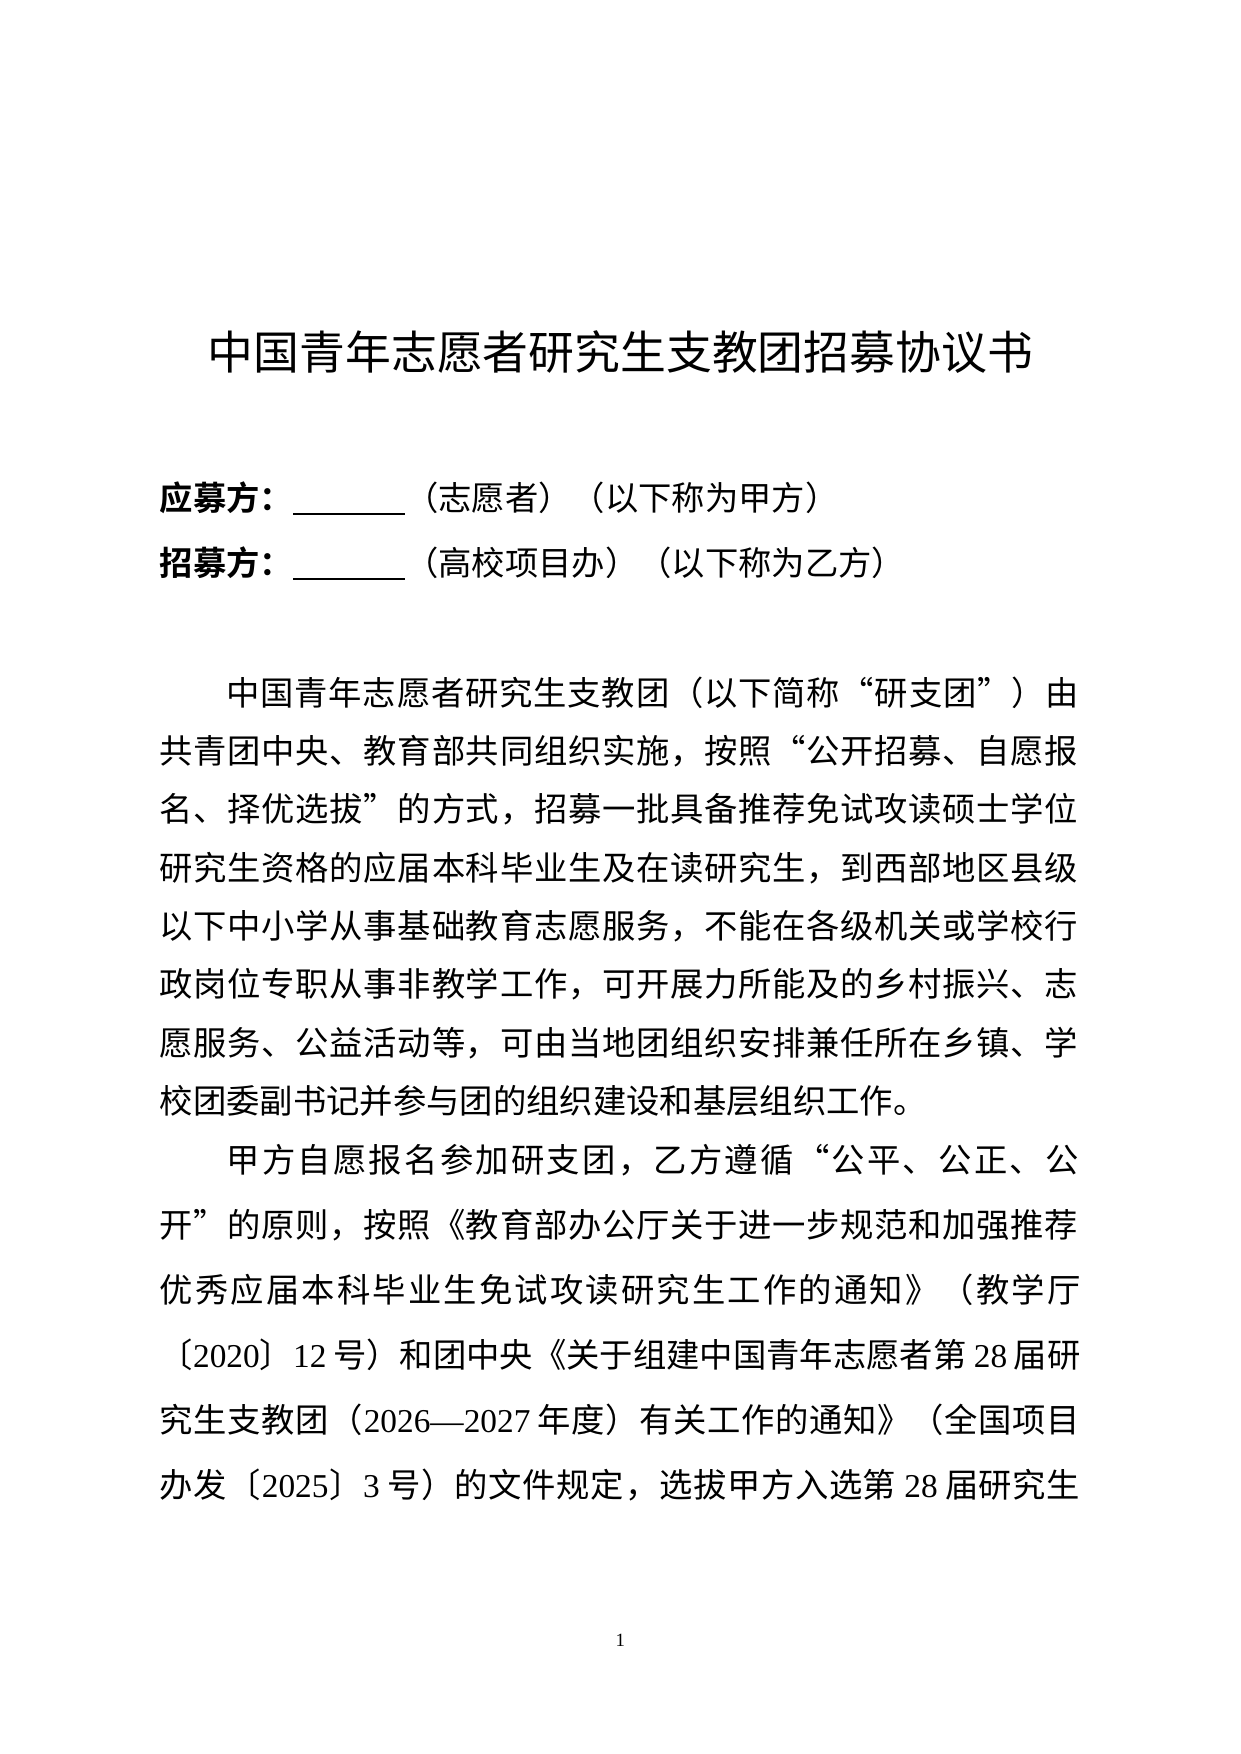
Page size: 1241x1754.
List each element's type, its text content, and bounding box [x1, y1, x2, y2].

text 中国青年志愿者研究生支教团（以下简称“研支团”）由共青团中央、教育部共同组织实施，按照“公开招募、自愿报名、择优选拔”的方式，招募一批具备推荐免试攻读硕士学位研究生资格的应届本科毕业生及在读研究生，到西部地区县级以下中小学从事基础教育志愿服务，不能在各级机关或学校行政岗位专职从事非教学工作，可开展力所能及的乡村振兴、志愿服务、公益活动等，可由当地团组织安排兼任所在乡镇、学校团委副书记并参与团的组织建设和基层组织工作。 [159, 658, 1081, 1125]
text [159, 1125, 1081, 1515]
text 招募方： （高校项目办）（以下称为乙方） [159, 528, 1081, 593]
text 应募方： （志愿者）（以下称为甲方） [159, 463, 1081, 528]
text 中国青年志愿者研究生支教团招募协议书 [159, 301, 1081, 398]
